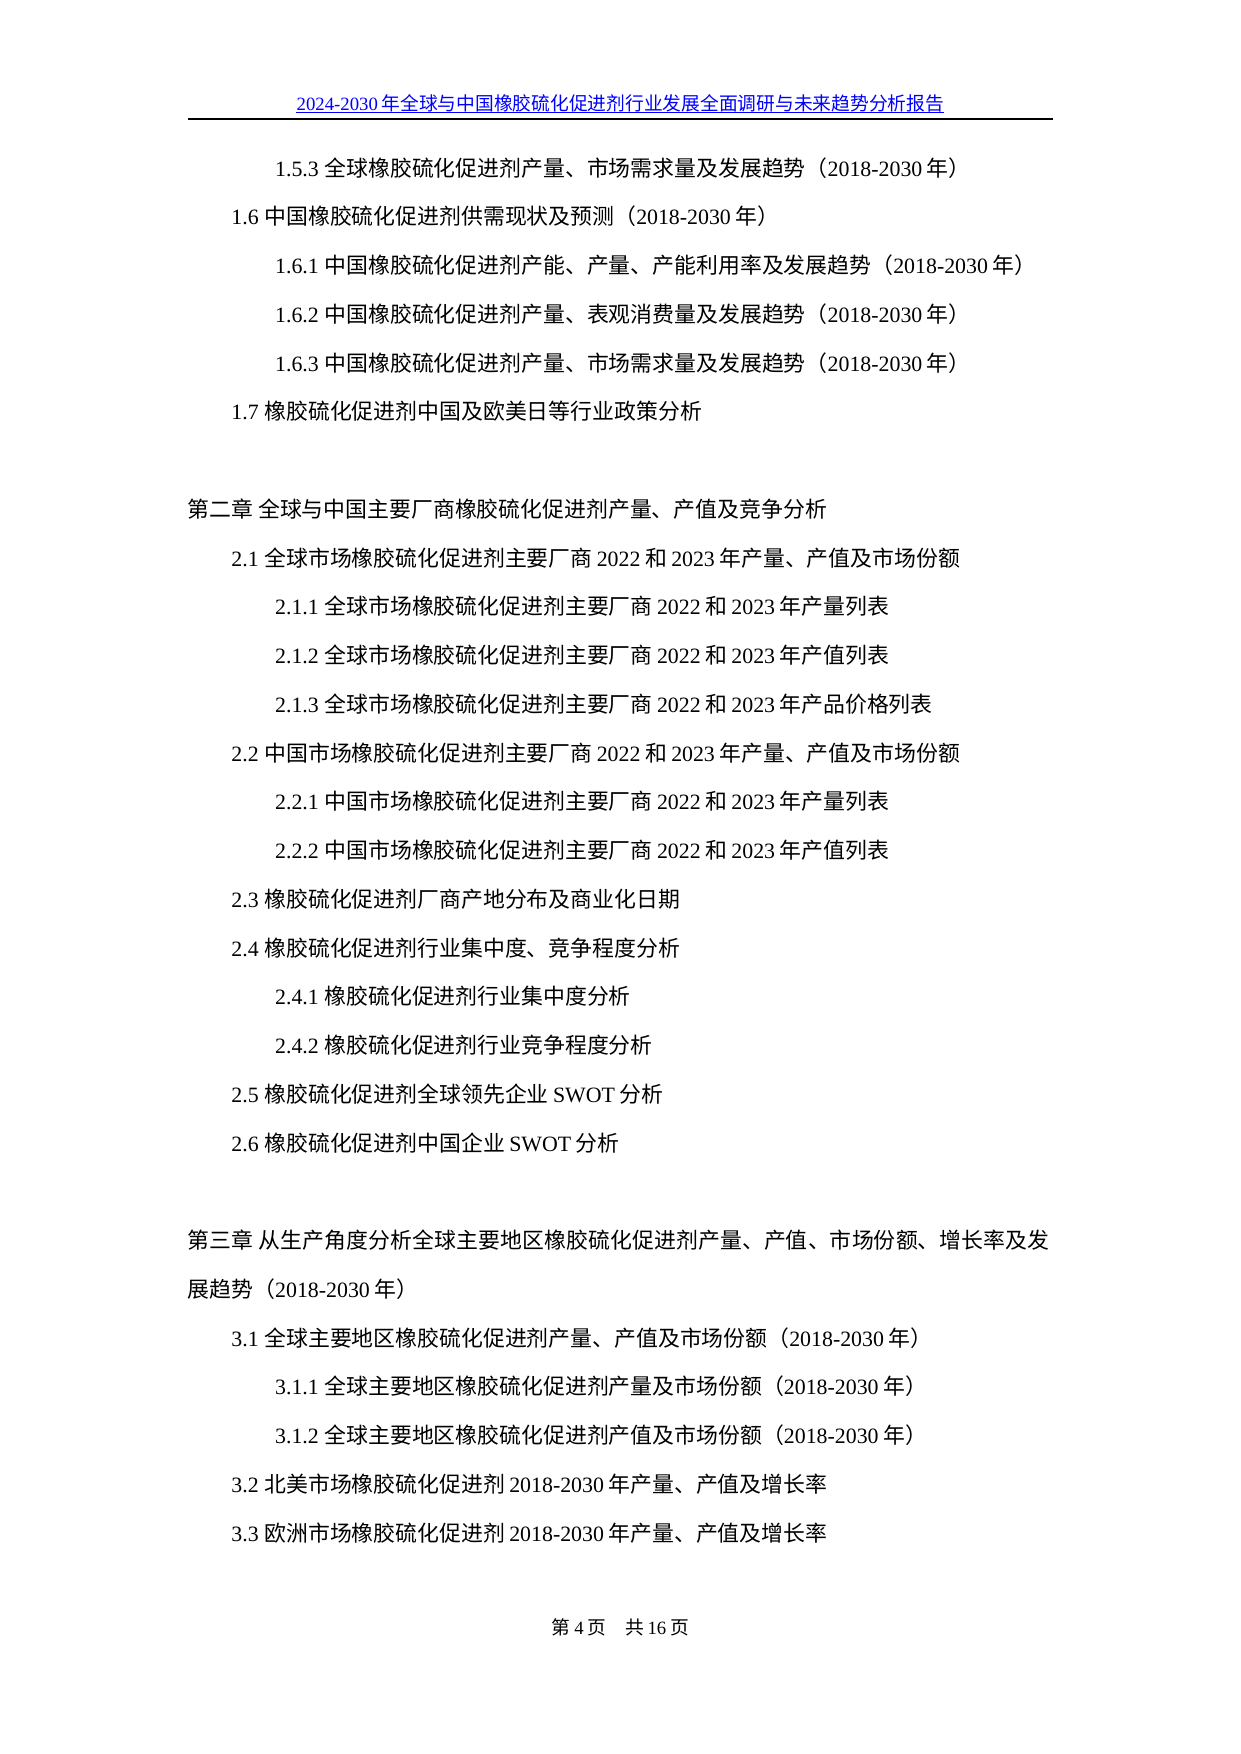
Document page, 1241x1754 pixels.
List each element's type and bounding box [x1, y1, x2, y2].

text [187, 150, 1053, 1548]
